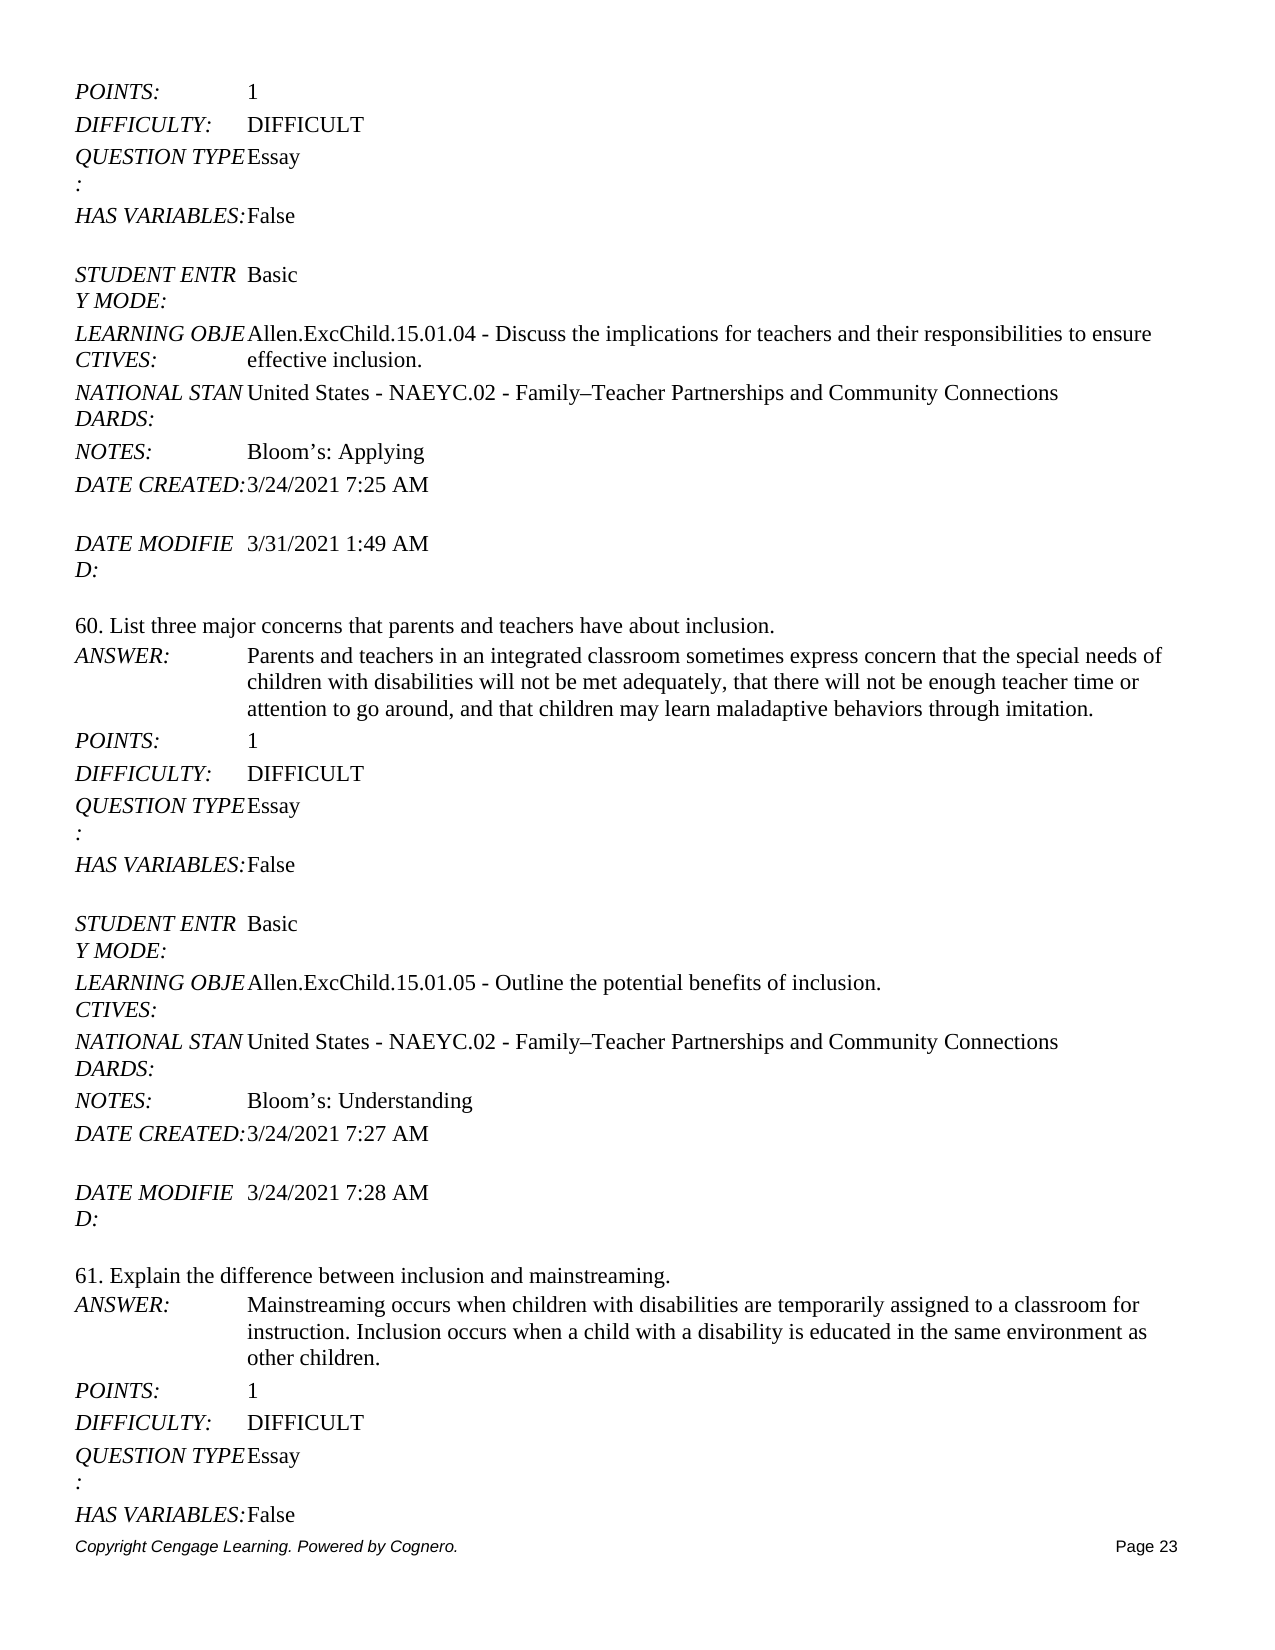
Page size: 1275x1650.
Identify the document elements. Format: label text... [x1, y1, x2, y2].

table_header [75, 1262, 1200, 1530]
table_header 60. List three major concerns that parents and teachers have about inclusion. [75, 613, 1200, 1235]
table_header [75, 75, 1200, 586]
